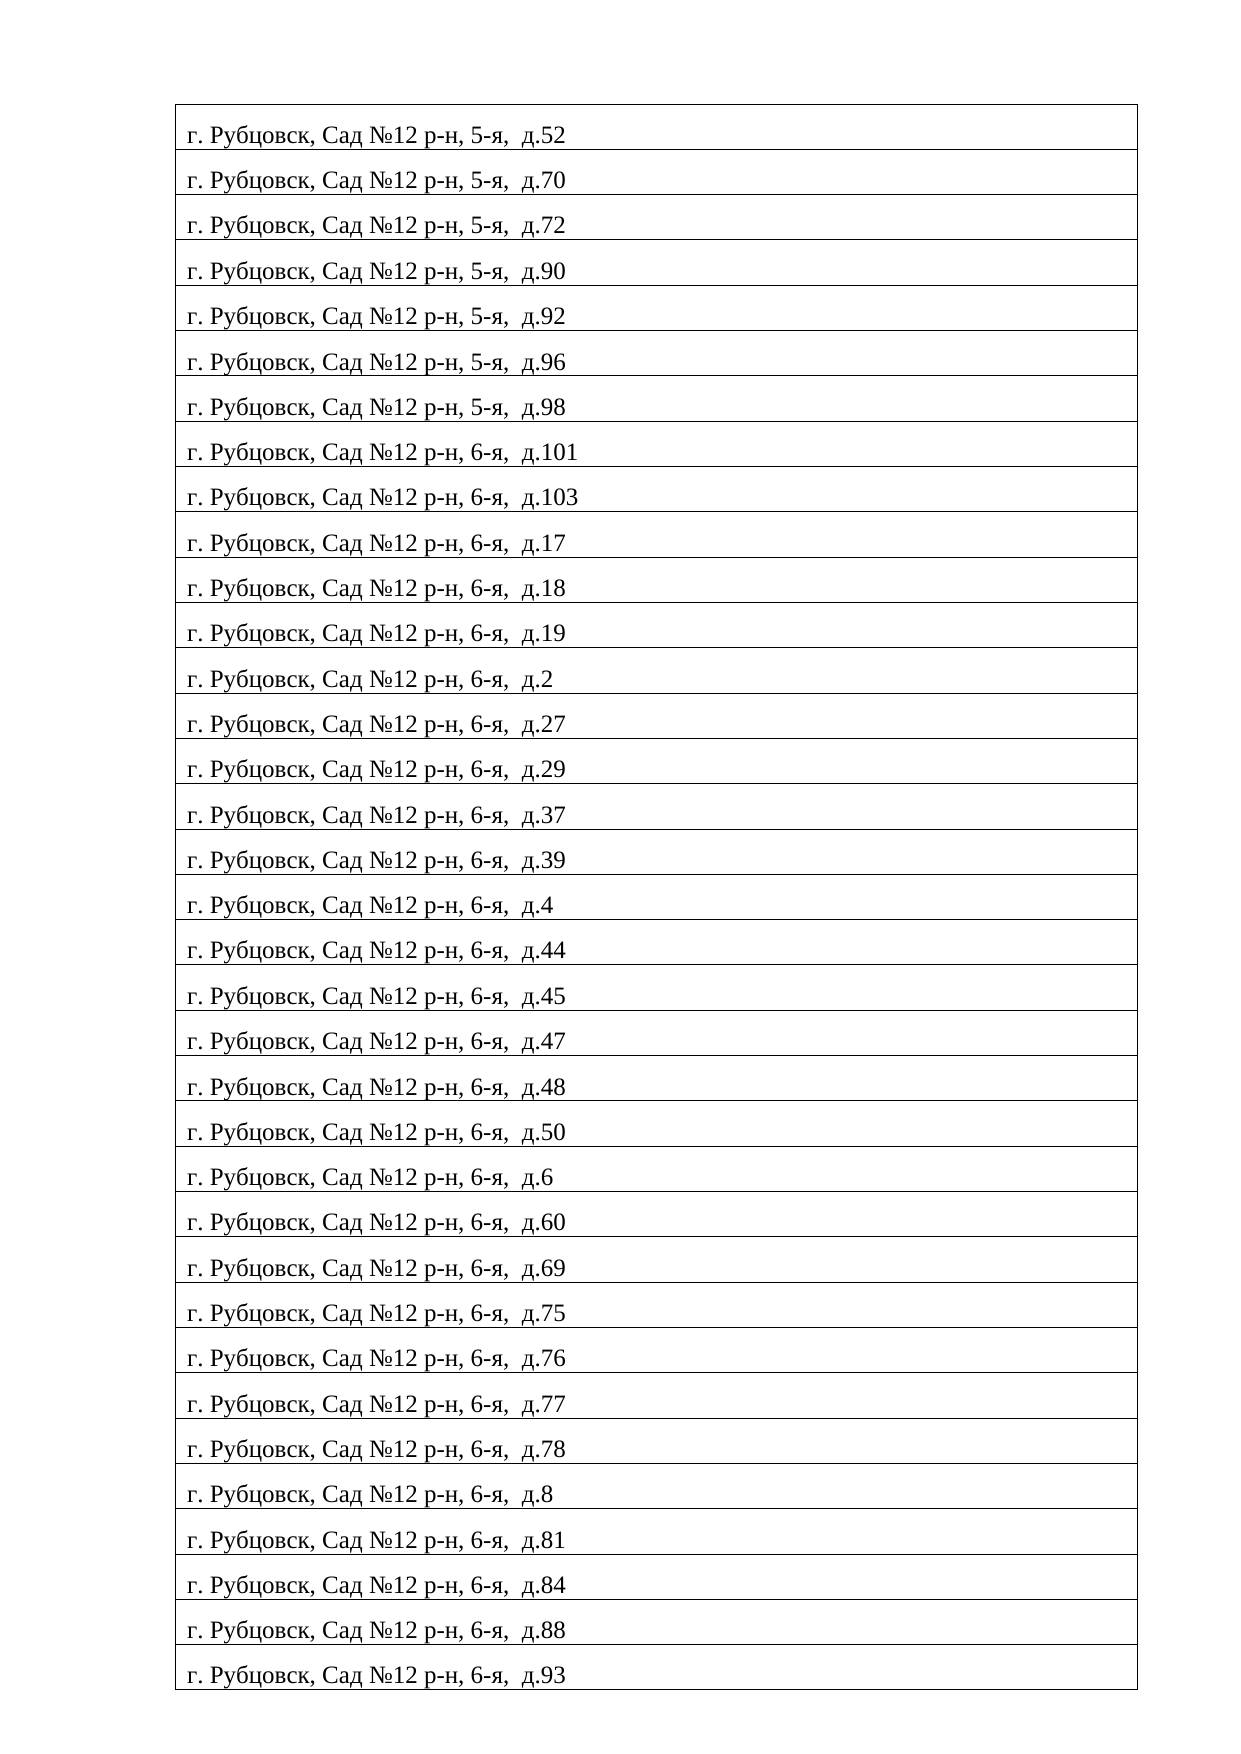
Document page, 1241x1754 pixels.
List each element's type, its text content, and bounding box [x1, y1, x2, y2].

table_cell г. Рубцовск, Сад №12 р-н, 5-я, д.96 [176, 331, 1137, 375]
table_cell г. Рубцовск, Сад №12 р-н, 6-я, д.48 [176, 1056, 1137, 1100]
table_cell г. Рубцовск, Сад №12 р-н, 6-я, д.78 [176, 1419, 1137, 1463]
table_cell г. Рубцовск, Сад №12 р-н, 5-я, д.52 [176, 105, 1137, 149]
table_cell г. Рубцовск, Сад №12 р-н, 6-я, д.45 [176, 965, 1137, 1010]
table_cell г. Рубцовск, Сад №12 р-н, 5-я, д.98 [176, 376, 1137, 421]
table_cell г. Рубцовск, Сад №12 р-н, 6-я, д.8 [176, 1464, 1137, 1508]
table_cell г. Рубцовск, Сад №12 р-н, 6-я, д.76 [176, 1328, 1137, 1372]
table_cell г. Рубцовск, Сад №12 р-н, 6-я, д.50 [176, 1101, 1137, 1146]
table_cell г. Рубцовск, Сад №12 р-н, 6-я, д.44 [176, 920, 1137, 964]
table_cell г. Рубцовск, Сад №12 р-н, 6-я, д.77 [176, 1373, 1137, 1417]
table_cell г. Рубцовск, Сад №12 р-н, 6-я, д.4 [176, 875, 1137, 919]
table_cell г. Рубцовск, Сад №12 р-н, 5-я, д.72 [176, 195, 1137, 239]
table_cell г. Рубцовск, Сад №12 р-н, 6-я, д.18 [176, 558, 1137, 602]
table_cell г. Рубцовск, Сад №12 р-н, 6-я, д.93 [176, 1645, 1137, 1689]
table_cell г. Рубцовск, Сад №12 р-н, 6-я, д.103 [176, 467, 1137, 511]
table_cell г. Рубцовск, Сад №12 р-н, 6-я, д.101 [176, 422, 1137, 466]
table_cell г. Рубцовск, Сад №12 р-н, 6-я, д.88 [176, 1600, 1137, 1644]
table_cell г. Рубцовск, Сад №12 р-н, 6-я, д.19 [176, 603, 1137, 647]
table_cell г. Рубцовск, Сад №12 р-н, 6-я, д.47 [176, 1011, 1137, 1055]
table_cell г. Рубцовск, Сад №12 р-н, 6-я, д.17 [176, 512, 1137, 557]
table_cell г. Рубцовск, Сад №12 р-н, 6-я, д.75 [176, 1283, 1137, 1327]
table_cell г. Рубцовск, Сад №12 р-н, 6-я, д.69 [176, 1237, 1137, 1282]
table_cell г. Рубцовск, Сад №12 р-н, 6-я, д.84 [176, 1555, 1137, 1599]
table_cell г. Рубцовск, Сад №12 р-н, 5-я, д.70 [176, 150, 1137, 194]
table_cell г. Рубцовск, Сад №12 р-н, 6-я, д.27 [176, 694, 1137, 738]
table_cell г. Рубцовск, Сад №12 р-н, 6-я, д.60 [176, 1192, 1137, 1236]
table_cell г. Рубцовск, Сад №12 р-н, 6-я, д.81 [176, 1509, 1137, 1553]
table_cell г. Рубцовск, Сад №12 р-н, 5-я, д.92 [176, 286, 1137, 330]
table_cell г. Рубцовск, Сад №12 р-н, 6-я, д.2 [176, 648, 1137, 692]
table_cell г. Рубцовск, Сад №12 р-н, 5-я, д.90 [176, 240, 1137, 285]
table_cell г. Рубцовск, Сад №12 р-н, 6-я, д.37 [176, 784, 1137, 828]
table_cell г. Рубцовск, Сад №12 р-н, 6-я, д.29 [176, 739, 1137, 783]
table_cell г. Рубцовск, Сад №12 р-н, 6-я, д.39 [176, 830, 1137, 874]
table_cell г. Рубцовск, Сад №12 р-н, 6-я, д.6 [176, 1147, 1137, 1191]
